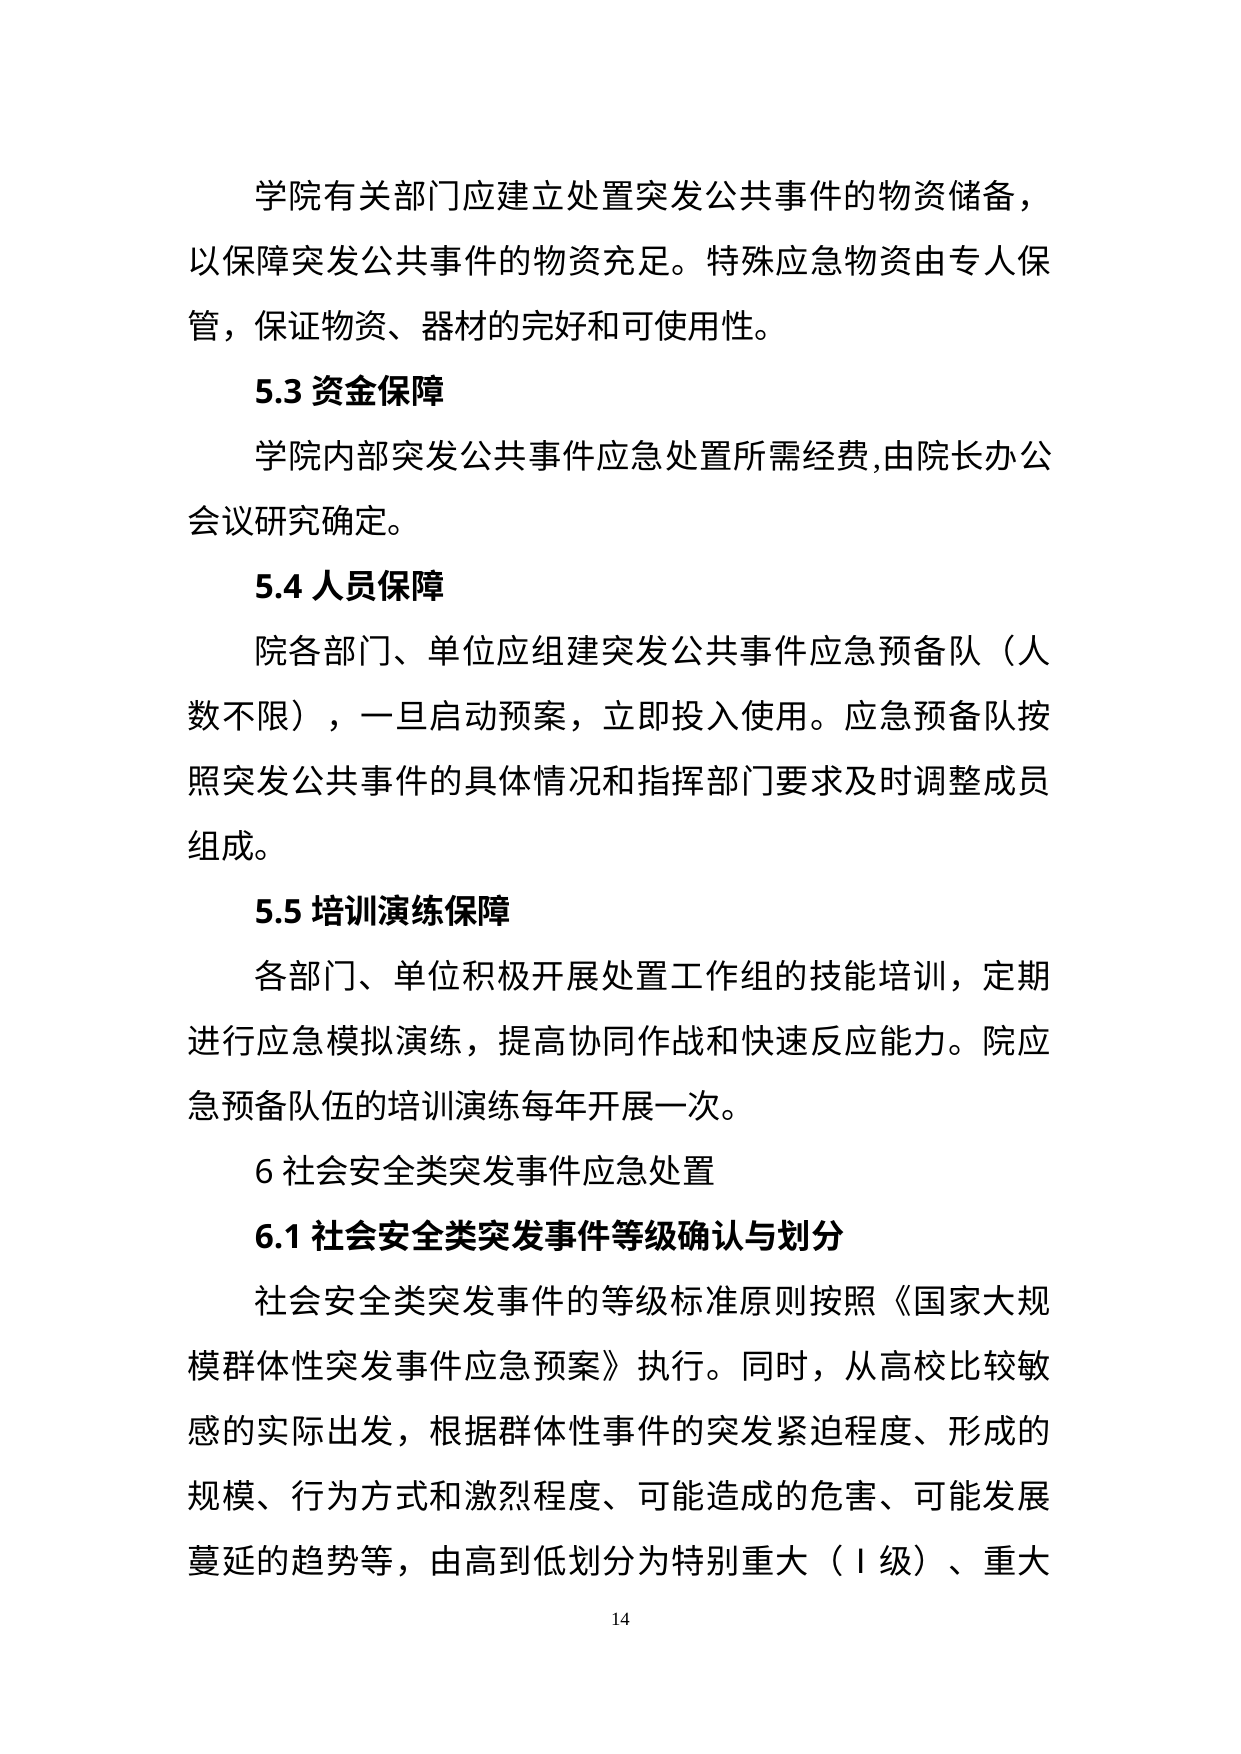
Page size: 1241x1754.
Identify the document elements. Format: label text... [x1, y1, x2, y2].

text 5.4 人员保障 [187, 552, 1053, 617]
text 5.3 资金保障 [187, 357, 1053, 422]
text 6 社会安全类突发事件应急处置 [254, 1137, 1053, 1202]
text 6.1 社会安全类突发事件等级确认与划分 [187, 1202, 1053, 1267]
text 5.5 培训演练保障 [187, 877, 1053, 942]
text 院各部门、单位应组建突发公共事件应急预备队（人数不限），一旦启动预案，立即投入使用。应急预备队按照突发公共事件的具体情况和指挥部门要求及时调整成员组成。 [187, 617, 1053, 877]
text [187, 1267, 1053, 1592]
text 学院有关部门应建立处置突发公共事件的物资储备，以保障突发公共事件的物资充足。特殊应急物资由专人保管，保证物资、器材的完好和可使用性。 [187, 162, 1053, 357]
text 各部门、单位积极开展处置工作组的技能培训，定期进行应急模拟演练，提高协同作战和快速反应能力。院应急预备队伍的培训演练每年开展一次。 [187, 942, 1053, 1137]
text 学院内部突发公共事件应急处置所需经费,由院长办公会议研究确定。 [187, 422, 1053, 552]
